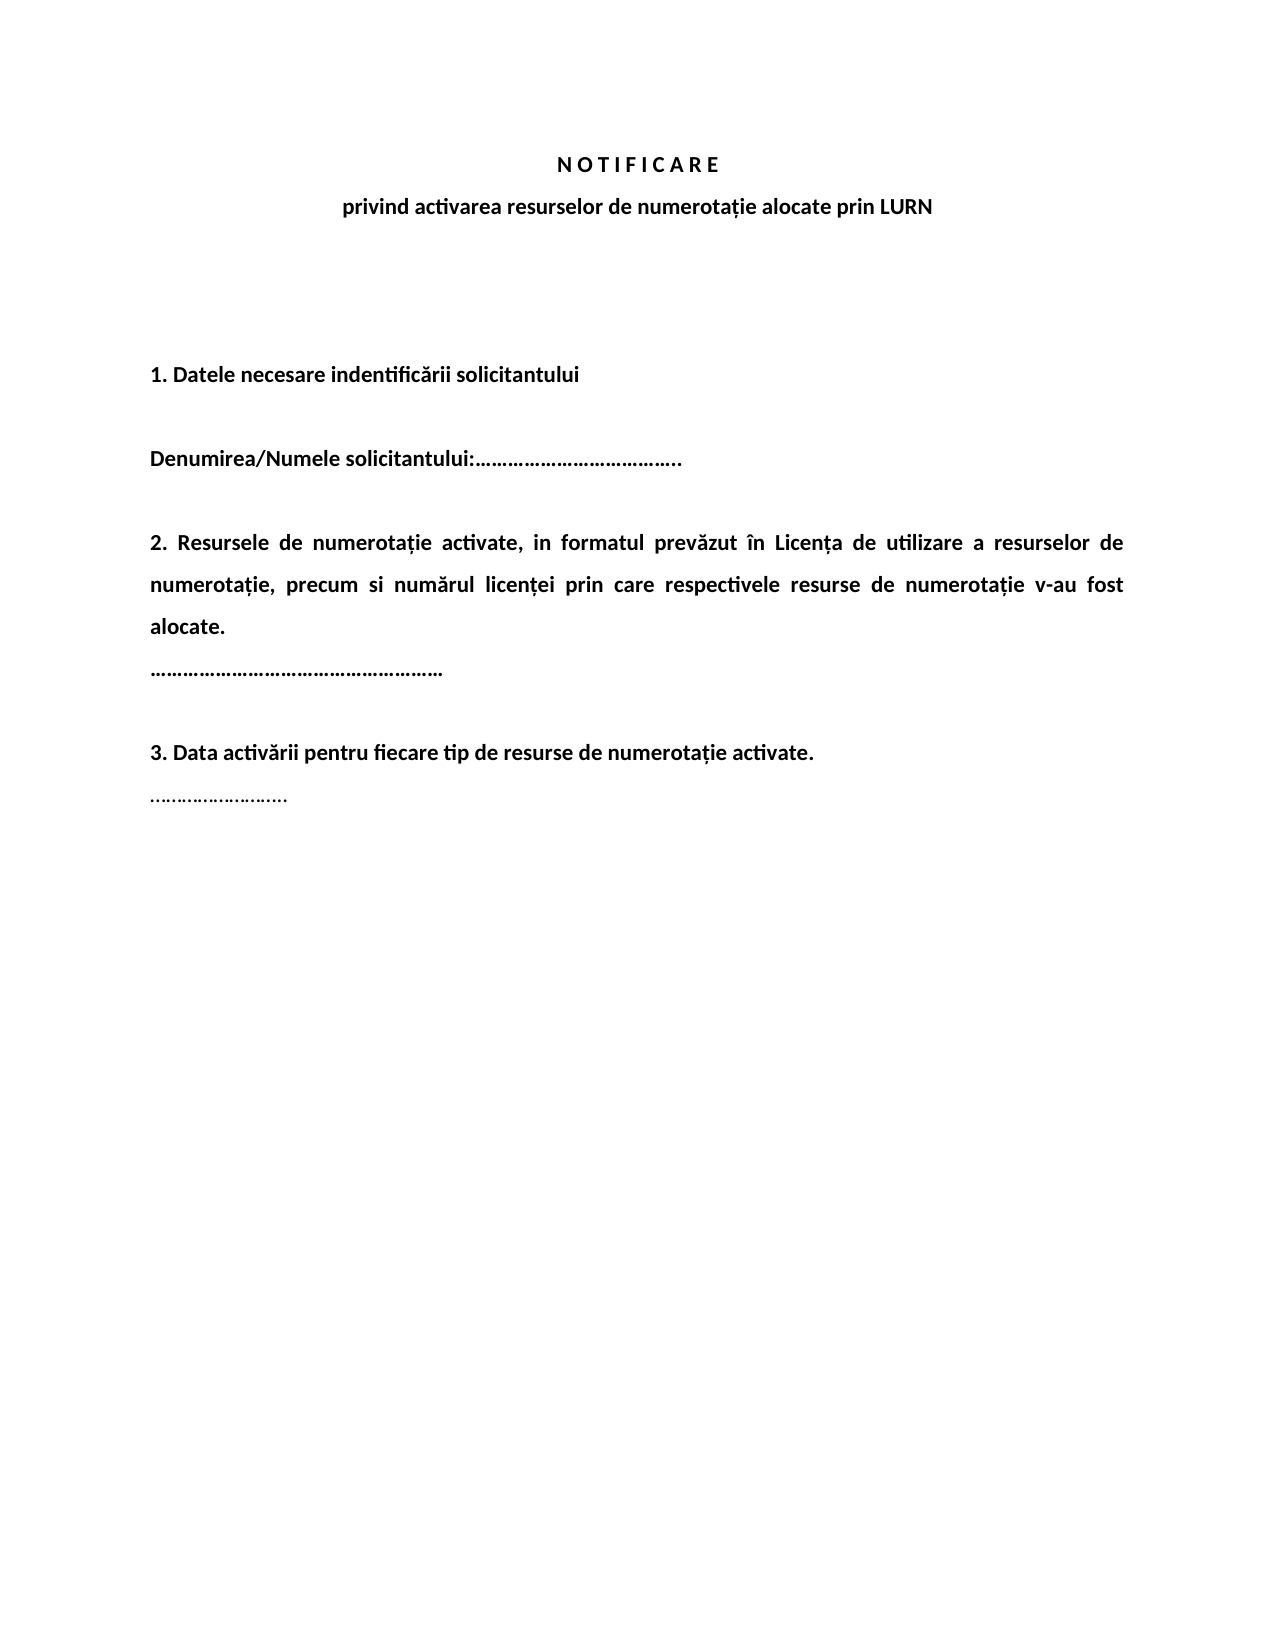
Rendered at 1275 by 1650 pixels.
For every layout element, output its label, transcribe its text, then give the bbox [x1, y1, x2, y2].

text 3. Data activării pentru fiecare tip de resurse de numerotație activate. [150, 738, 1125, 766]
text privind activarea resurselor de numerotație alocate prin LURN [150, 192, 1125, 220]
text ……………………………………………… [150, 654, 1125, 682]
text 2. Resursele de numerotație activate, in formatul prevăzut în Licența de utilizare a resurselor de numerotație, precum si numărul licenței prin care respectivele resurse de numerotație v-au fost alocate. [150, 528, 1125, 640]
text 1. Datele necesare indentificării solicitantului [150, 360, 1125, 388]
text Denumirea/Numele solicitantului:……………………………….. [150, 444, 1125, 472]
text N O T I F I C A R E [150, 150, 1125, 178]
text …………………….. [150, 780, 1125, 808]
